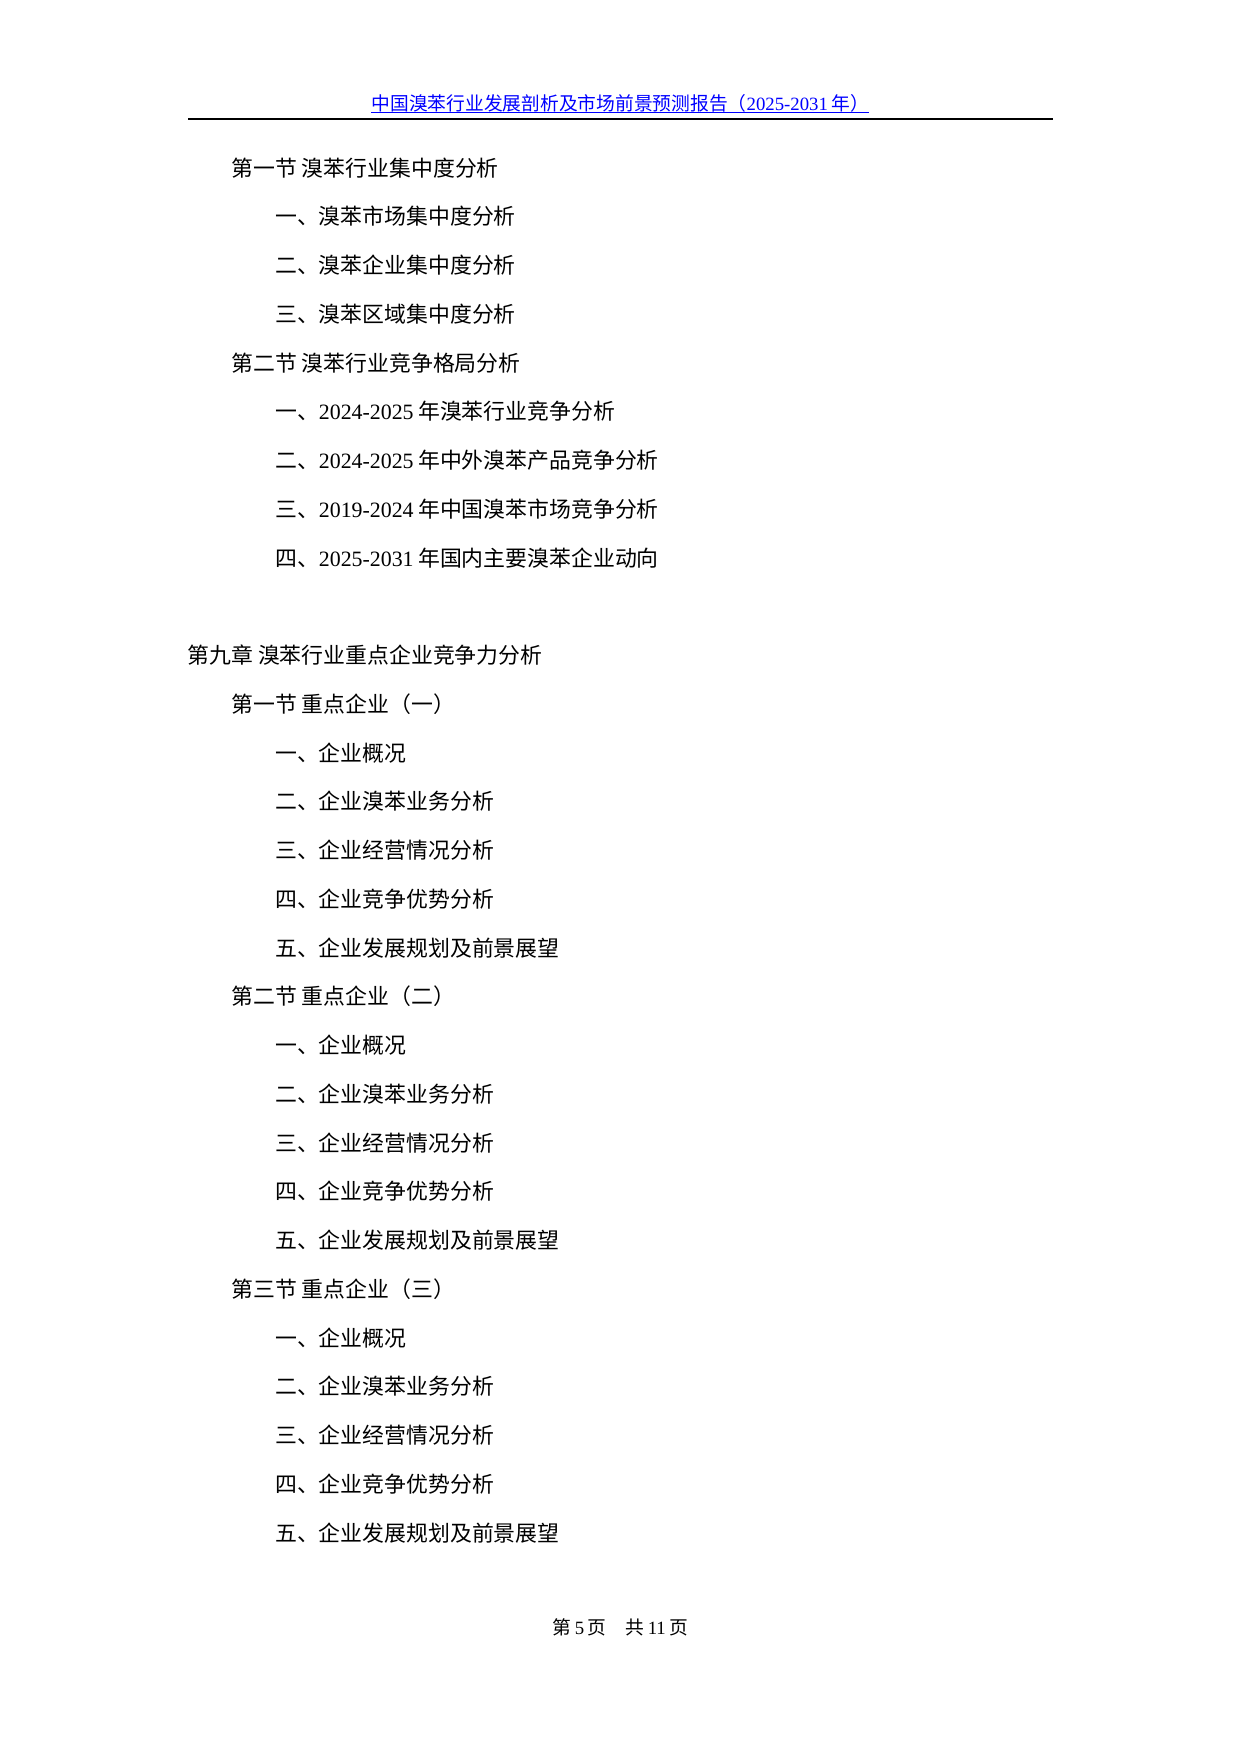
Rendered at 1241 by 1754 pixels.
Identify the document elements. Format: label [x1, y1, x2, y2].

text [187, 150, 1053, 1548]
